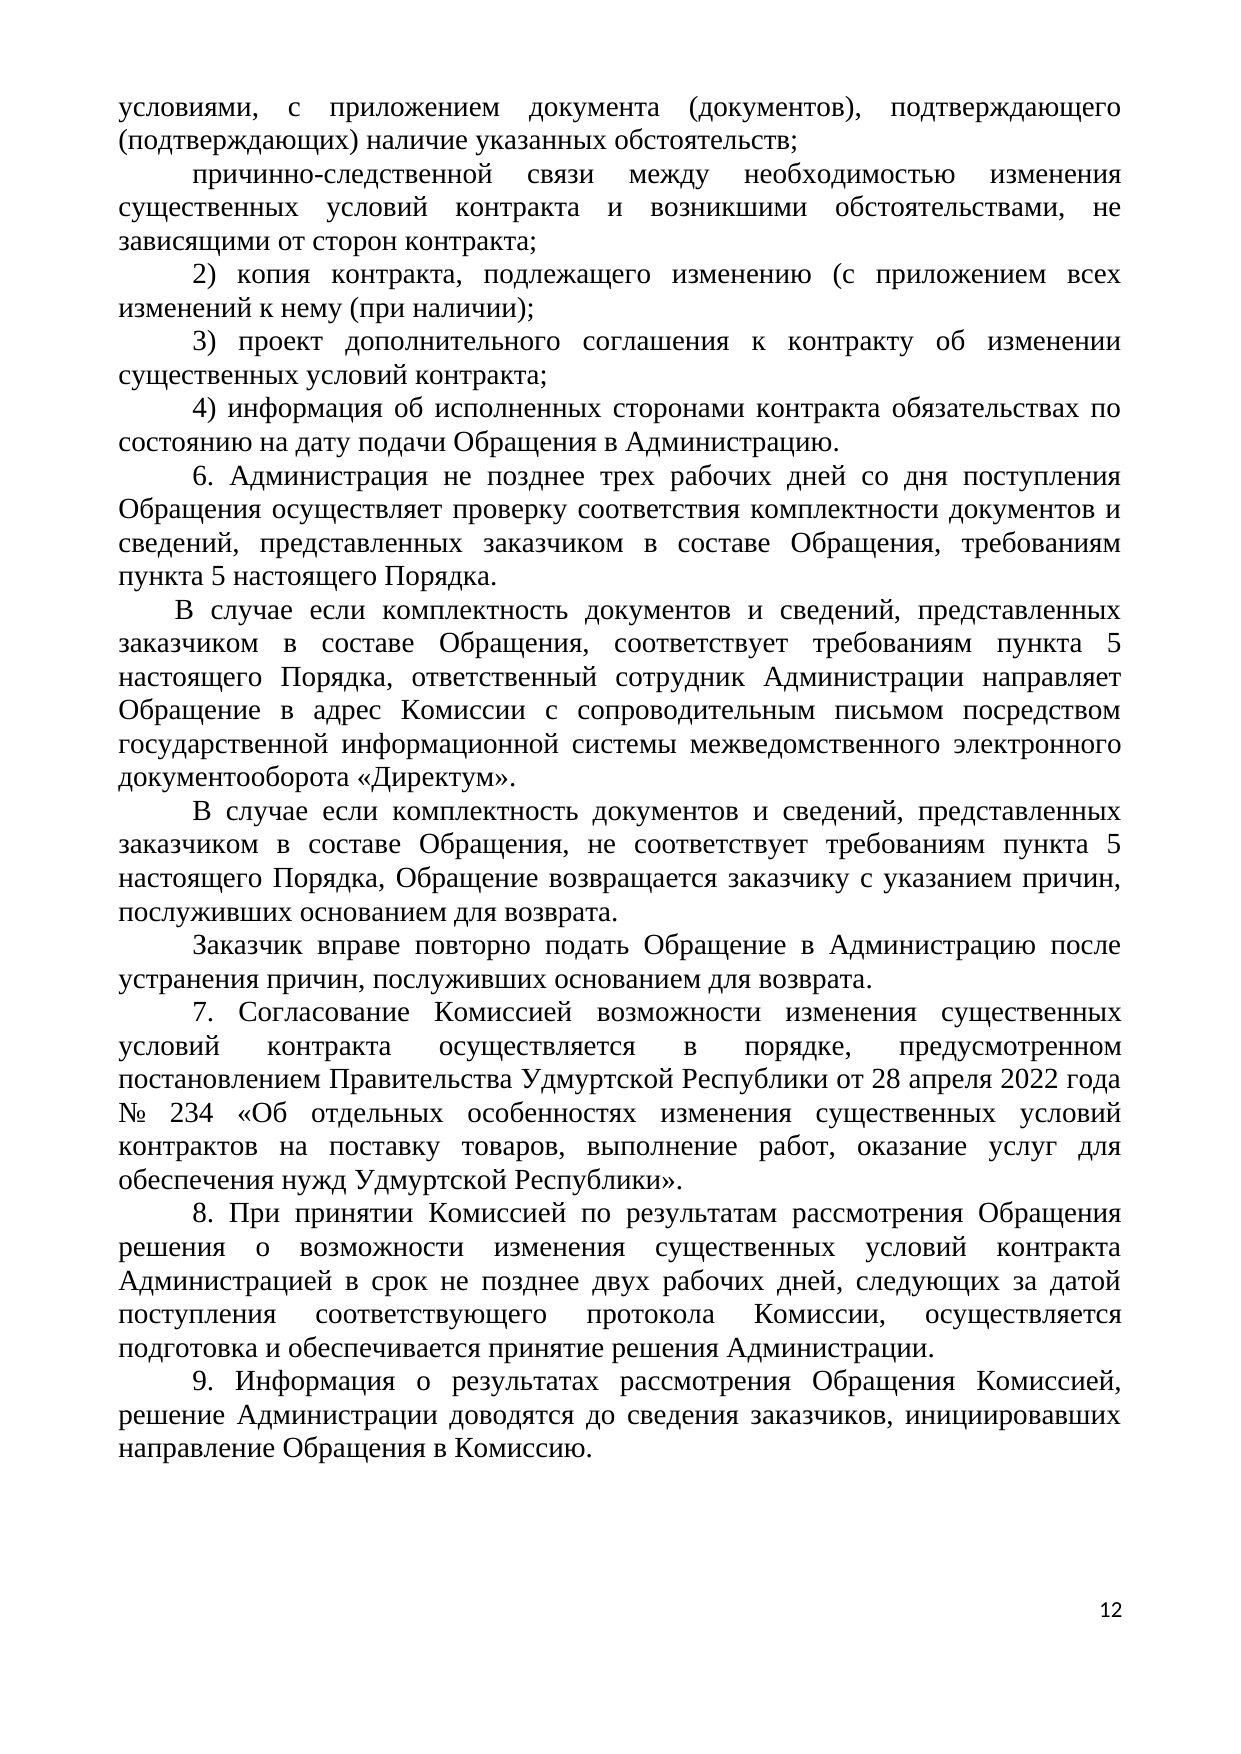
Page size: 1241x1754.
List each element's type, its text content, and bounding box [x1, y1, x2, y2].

text 9. Информация о результатах рассмотрения Обращения Комиссией, решение Администрации доводятся до сведения заказчиков, инициировавших направление Обращения в Комиссию. [118, 1363, 1122, 1464]
text 6. Администрация не позднее трех рабочих дней со дня поступления Обращения осуществляет проверку соответствия комплектности документов и сведений, представленных заказчиком в составе Обращения, требованиям пункта 5 настоящего Порядка. [118, 458, 1122, 592]
text В случае если комплектность документов и сведений, представленных заказчиком в составе Обращения, не соответствует требованиям пункта 5 настоящего Порядка, Обращение возвращается заказчику с указанием причин, послуживших основанием для возврата. [118, 793, 1122, 927]
text В случае если комплектность документов и сведений, представленных заказчиком в составе Обращения, соответствует требованиям пункта 5 настоящего Порядка, ответственный сотрудник Администрации направляет Обращение в адрес Комиссии с сопроводительным письмом посредством государственной информационной системы межведомственного электронного документооборота «Директум». [118, 592, 1122, 793]
text 8. При принятии Комиссией по результатам рассмотрения Обращения решения о возможности изменения существенных условий контракта Администрацией в срок не позднее двух рабочих дней, следующих за датой поступления соответствующего протокола Комиссии, осуществляется подготовка и обеспечивается принятие решения Администрации. [118, 1196, 1122, 1363]
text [118, 89, 1122, 156]
text 3) проект дополнительного соглашения к контракту об изменении существенных условий контракта; [118, 323, 1122, 391]
text 2) копия контракта, подлежащего изменению (с приложением всех изменений к нему (при наличии); [118, 256, 1122, 323]
text причинно-следственной связи между необходимостью изменения существенных условий контракта и возникшими обстоятельствами, не зависящими от сторон контракта; [118, 156, 1122, 256]
text 4) информация об исполненных сторонами контракта обязательствах по состоянию на дату подачи Обращения в Администрацию. [118, 391, 1122, 458]
text Заказчик вправе повторно подать Обращение в Администрацию после устранения причин, послуживших основанием для возврата. [118, 927, 1122, 994]
text 7. Согласование Комиссией возможности изменения существенных условий контракта осуществляется в порядке, предусмотренном постановлением Правительства Удмуртской Республики от 28 апреля 2022 года № 234 «Об отдельных особенностях изменения существенных условий контрактов на поставку товаров, выполнение работ, оказание услуг для обеспечения нужд Удмуртской Республики». [118, 994, 1122, 1196]
